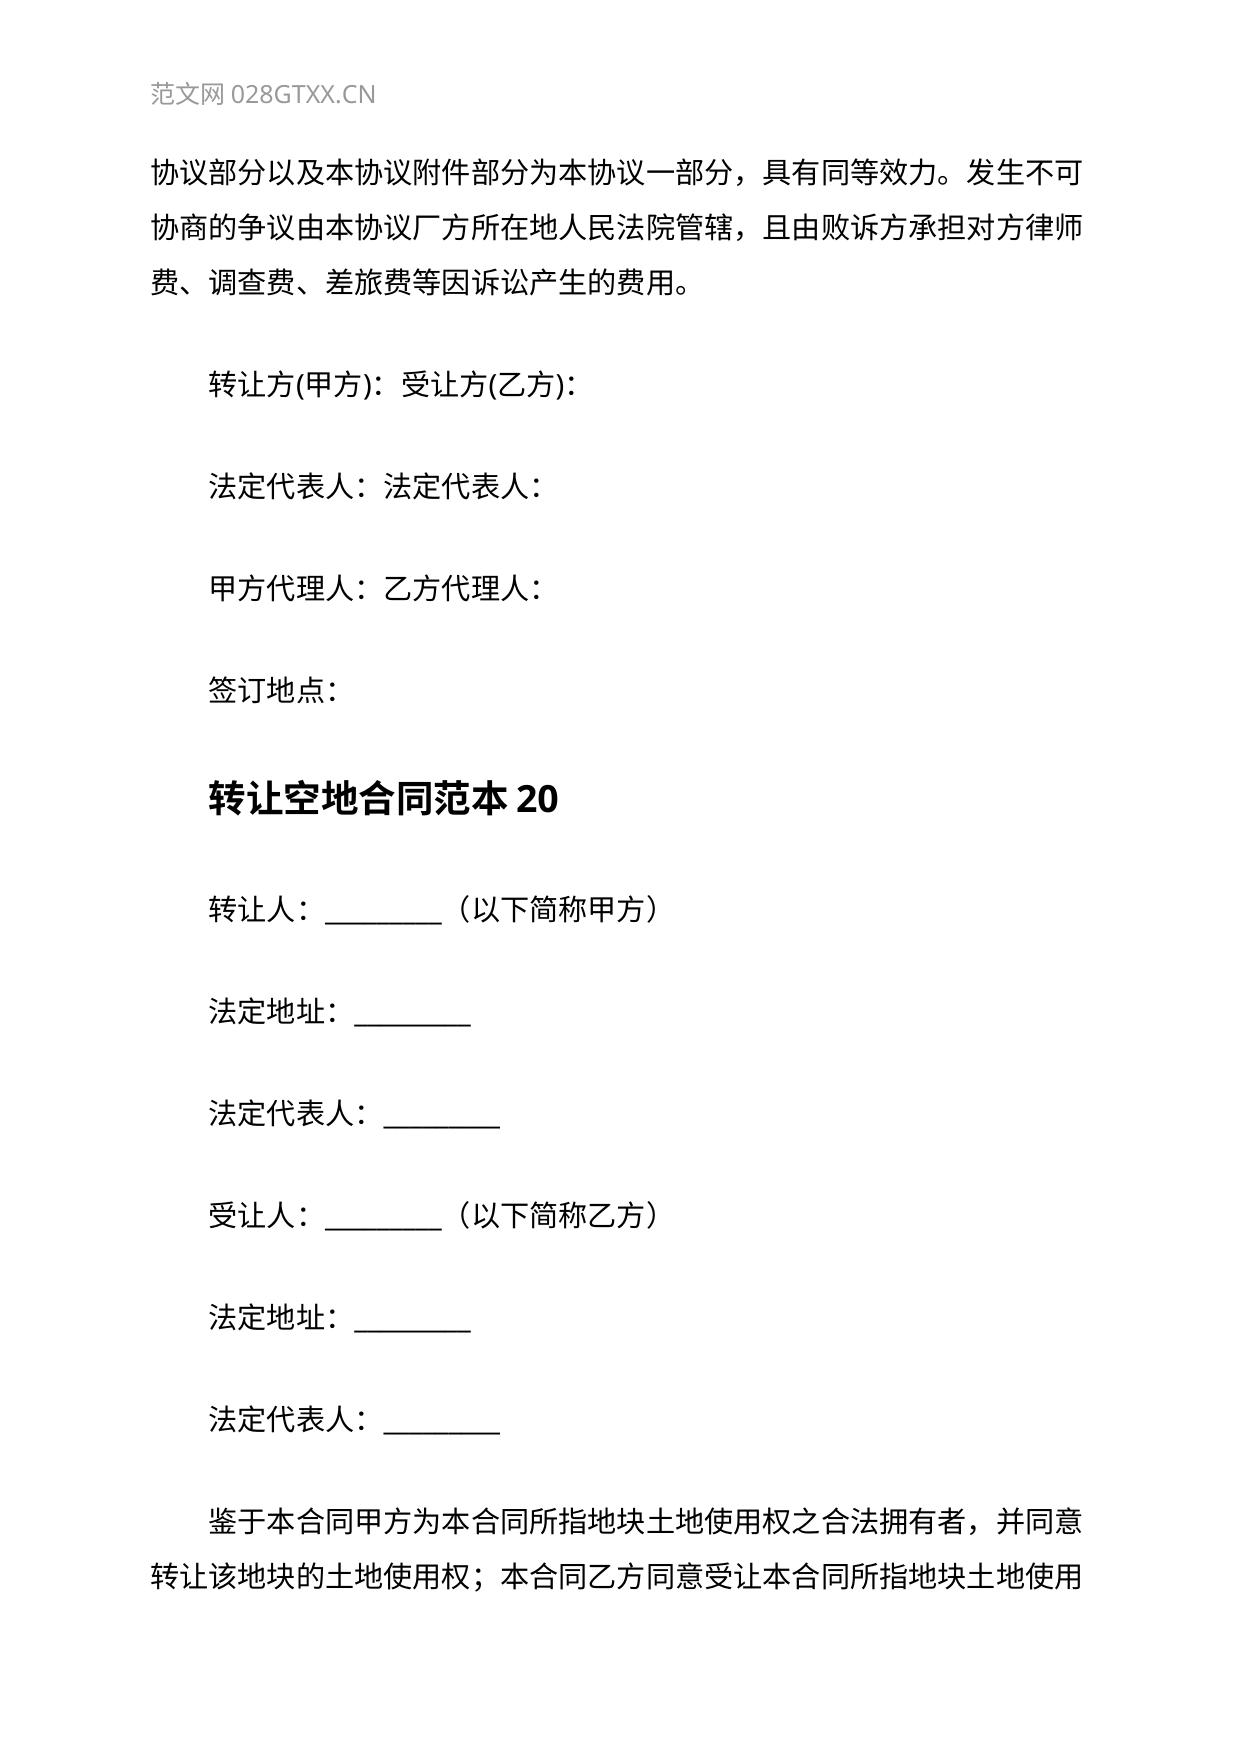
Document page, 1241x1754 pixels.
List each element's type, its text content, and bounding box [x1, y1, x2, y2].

text 转让方(甲方)：受让方(乙方)： [150, 362, 1090, 404]
text 法定地址：_________ [150, 1294, 1090, 1337]
text 转让人：_________（以下简称甲方） [150, 886, 1090, 929]
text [150, 150, 1090, 302]
text 法定代表人：_________ [150, 1396, 1090, 1439]
text 法定代表人：_________ [150, 1090, 1090, 1133]
text 法定地址：_________ [150, 988, 1090, 1031]
text 法定代表人：法定代表人： [150, 463, 1090, 506]
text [150, 1498, 1090, 1596]
text 甲方代理人：乙方代理人： [150, 565, 1090, 608]
text 受让人：_________（以下简称乙方） [150, 1192, 1090, 1235]
text 签订地点： [150, 667, 1090, 709]
text 转让空地合同范本20 [150, 769, 1090, 823]
